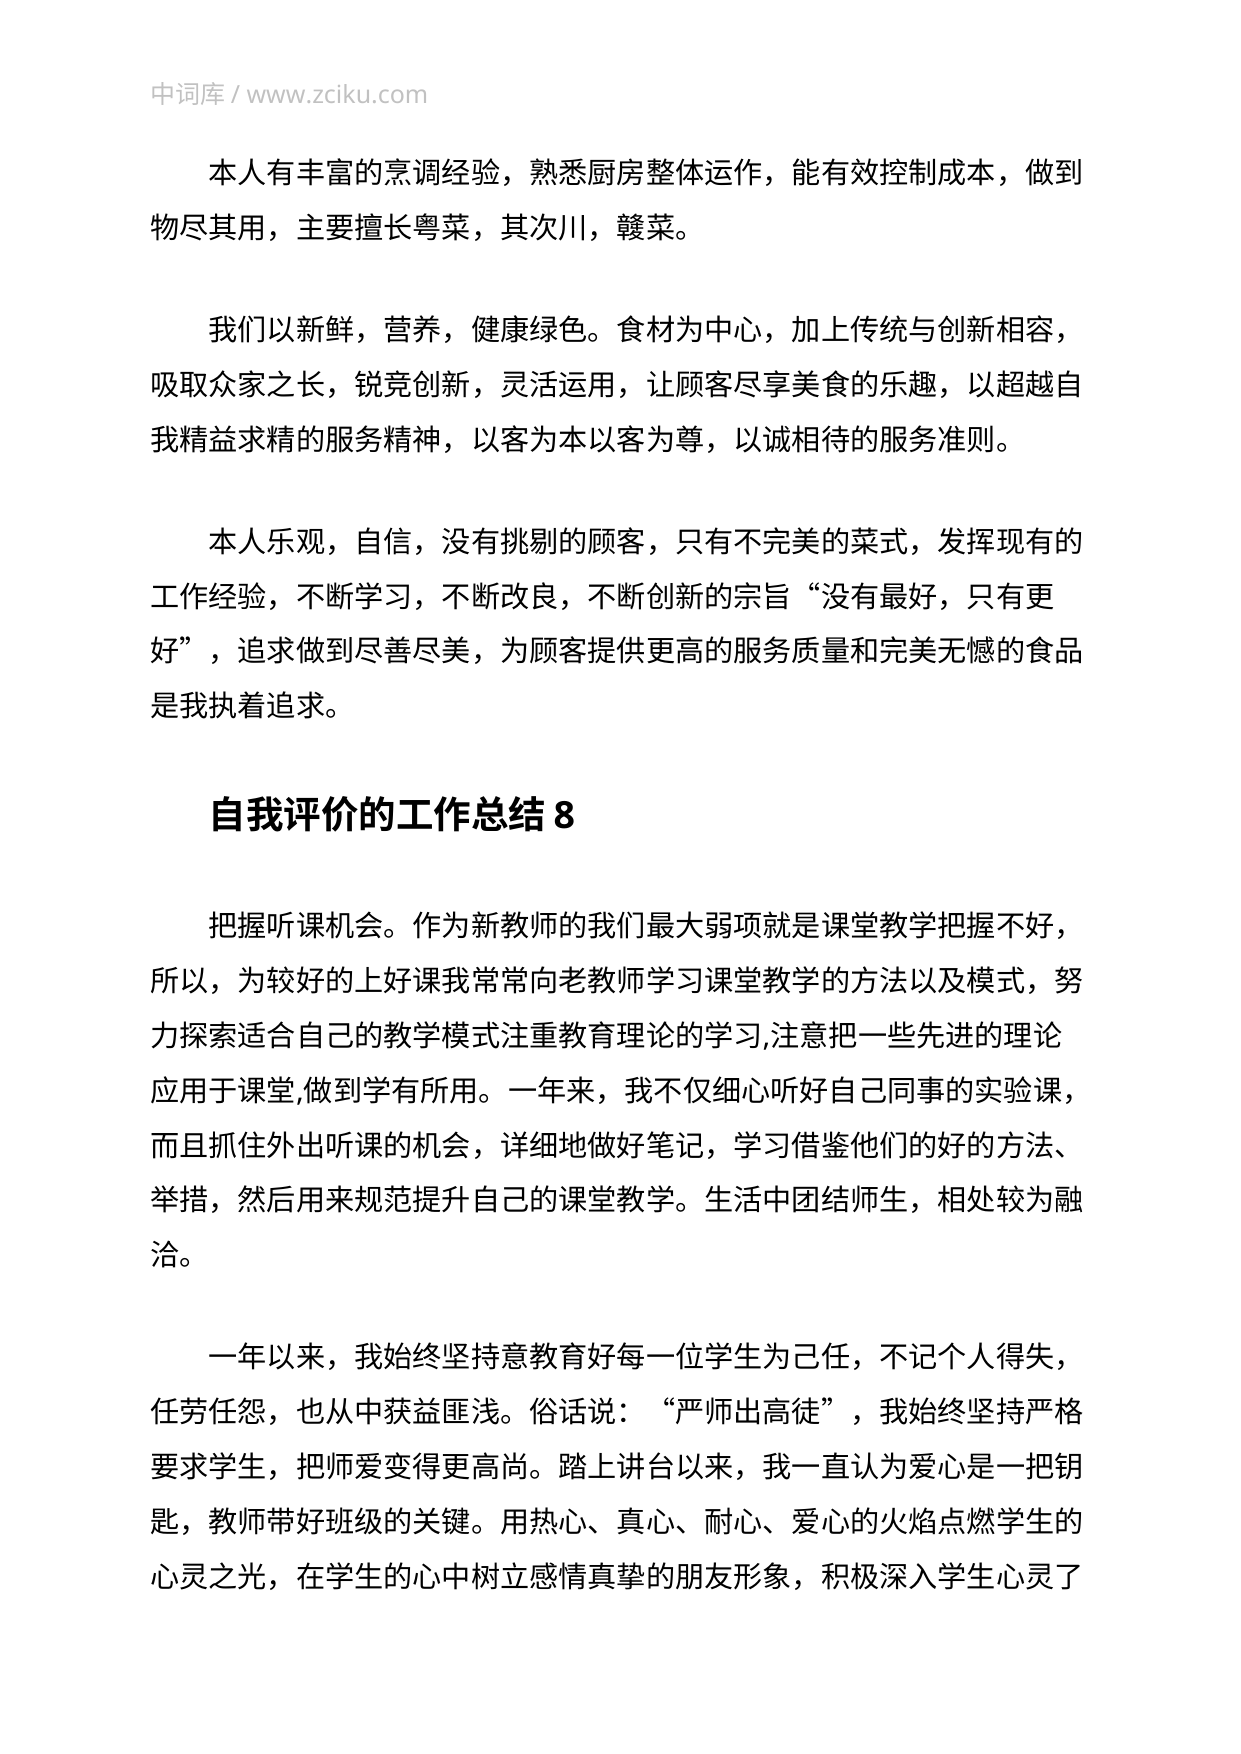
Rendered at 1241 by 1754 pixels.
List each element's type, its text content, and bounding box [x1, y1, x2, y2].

text 自我评价的工作总结8 [150, 785, 1090, 839]
text 把握听课机会。作为新教师的我们最大弱项就是课堂教学把握不好，所以，为较好的上好课我常常向老教师学习课堂教学的方法以及模式，努力探索适合自己的教学模式注重教育理论的学习,注意把一些先进的理论应用于课堂,做到学有所用。一年来，我不仅细心听好自己同事的实验课，而且抓住外出听课的机会，详细地做好笔记，学习借鉴他们的好的方法、举措，然后用来规范提升自己的课堂教学。生活中团结师生，相处较为融洽。 [150, 902, 1090, 1274]
text 本人有丰富的烹调经验，熟悉厨房整体运作，能有效控制成本，做到物尽其用，主要擅长粤菜，其次川，竷菜。 [150, 150, 1090, 247]
text 本人乐观，自信，没有挑剔的顾客，只有不完美的菜式，发挥现有的工作经验，不断学习，不断改良，不断创新的宗旨“没有最好，只有更好”，追求做到尽善尽美，为顾客提供更高的服务质量和完美无憾的食品是我执着追求。 [150, 518, 1090, 725]
text 我们以新鲜，营养，健康绿色。食材为中心，加上传统与创新相容，吸取众家之长，锐竞创新，灵活运用，让顾客尽享美食的乐趣，以超越自我精益求精的服务精神，以客为本以客为尊，以诚相待的服务准则。 [150, 307, 1090, 459]
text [150, 1334, 1090, 1596]
